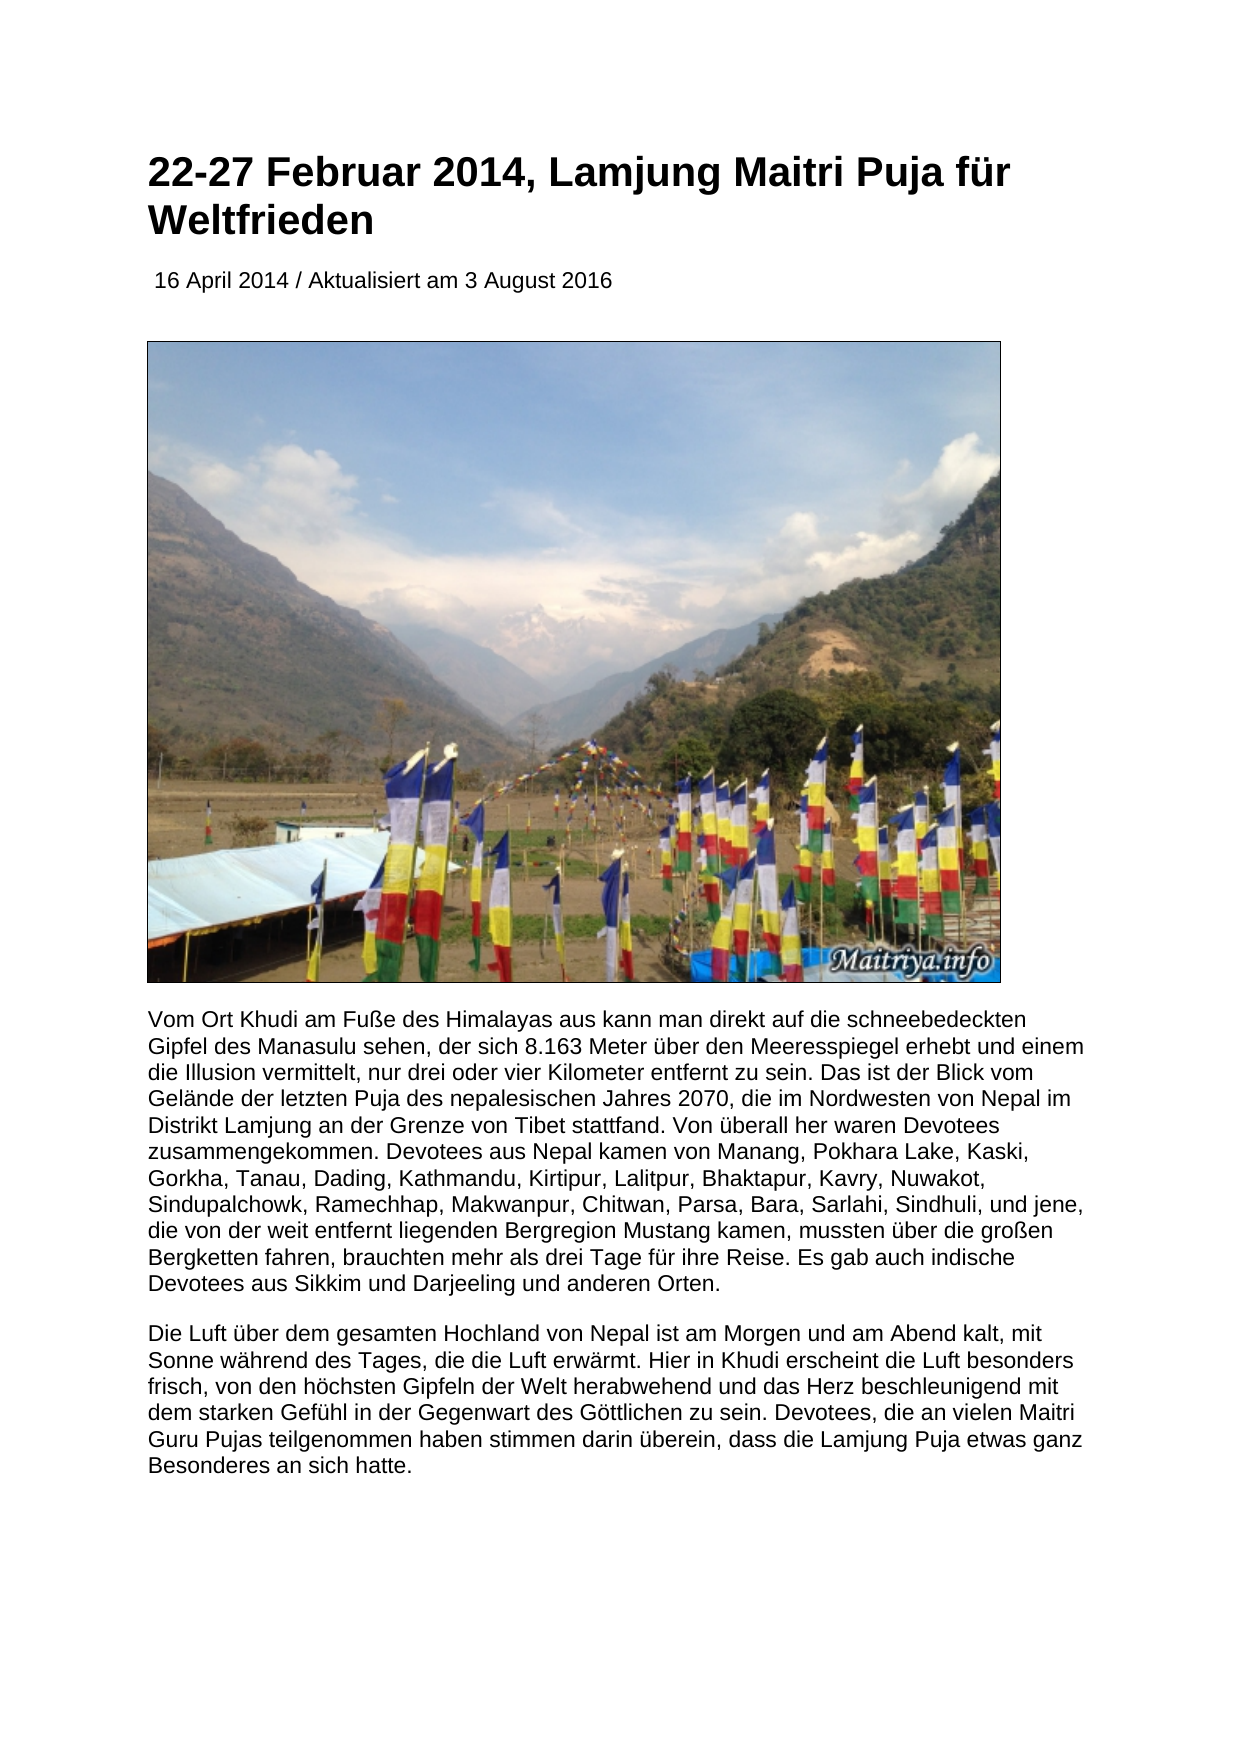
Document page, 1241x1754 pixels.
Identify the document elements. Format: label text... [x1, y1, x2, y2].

text Vom Ort Khudi am Fuße des Himalayas aus kann man direkt auf die schneebedeckten Gipfel des Manasulu sehen, der sich 8.163 Meter über den Meeresspiegel erhebt und einem die Illusion vermittelt, nur drei oder vier Kilometer entfernt zu sein. Das ist der Blick vom Gelände der letzten Puja des nepalesischen Jahres 2070, die im Nordwesten von Nepal im Distrikt Lamjung an der Grenze von Tibet stattfand. Von überall her waren Devotees zusammengekommen. Devotees aus Nepal kamen von Manang, Pokhara Lake, Kaski, Gorkha, Tanau, Dading, Kathmandu, Kirtipur, Lalitpur, Bhaktapur, Kavry, Nuwakot, Sindupalchowk, Ramechhap, Makwanpur, Chitwan, Parsa, Bara, Sarlahi, Sindhuli, und jene, die von der weit entfernt liegenden Bergregion Mustang kamen, mussten über die großen Bergketten fahren, brauchten mehr als drei Tage für ihre Reise. Es gab auch indische Devotees aus Sikkim und Darjeeling und anderen Orten. [148, 1006, 1092, 1296]
text 16 April 2014 / Aktualisiert am 3 August 2016 [148, 267, 1092, 294]
text Die Luft über dem gesamten Hochland von Nepal ist am Morgen und am Abend kalt, mit Sonne während des Tages, die die Luft erwärmt. Hier in Khudi erscheint die Luft besonders frisch, von den höchsten Gipfeln der Welt herabwehend und das Herz beschleunigend mit dem starken Gefühl in der Gegenwart des Göttlichen zu sein. Devotees, die an vielen Maitri Guru Pujas teilgenommen haben stimmen darin überein, dass die Lamjung Puja etwas ganz Besonderes an sich hatte. [148, 1320, 1092, 1478]
picture [148, 342, 1000, 982]
text 22-27 Februar 2014, Lamjung Maitri Puja für Weltfrieden [148, 148, 1092, 243]
